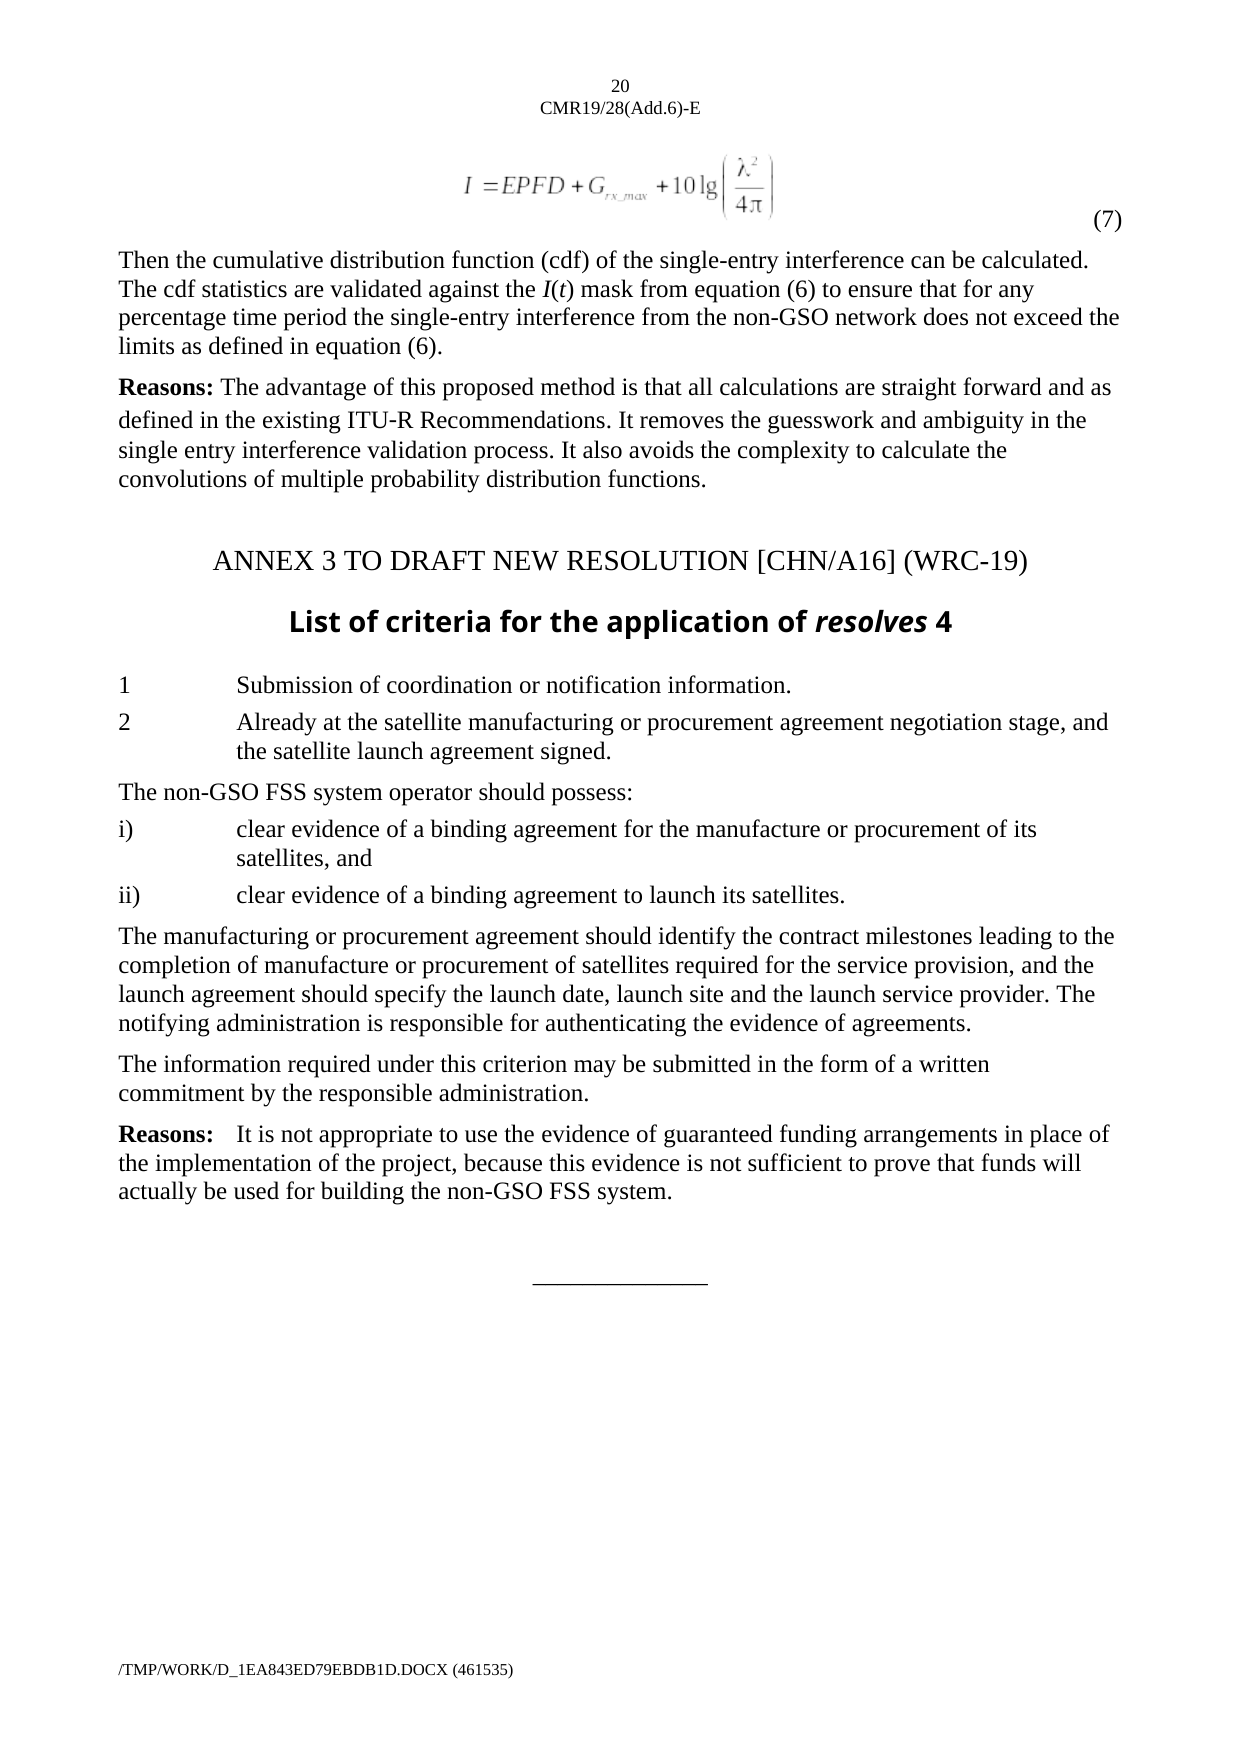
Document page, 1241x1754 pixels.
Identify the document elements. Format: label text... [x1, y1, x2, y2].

text The information required under this criterion may be submitted in the form of a written commitment by the responsible administration. [118, 1049, 1122, 1106]
title List of criteria for the application of resolves 4 [118, 601, 1122, 641]
text Reasons: The advantage of this proposed method is that all calculations are straight forward and as defined in the existing ITU-R Recommendations. It removes the guesswork and ambiguity in the single entry interference validation process. It also avoids the complexity to calculate the convolutions of multiple probability distribution functions. [118, 372, 1122, 493]
text ______________ [118, 1259, 1122, 1288]
text (7) [118, 148, 1122, 232]
text 2 Already at the satellite manufacturing or procurement agreement negotiation stage, and the satellite launch agreement signed. [118, 707, 1122, 765]
text The manufacturing or procurement agreement should identify the contract milestones leading to the completion of manufacture or procurement of satellites required for the service provision, and the launch agreement should specify the launch date, launch site and the launch service provider. The notifying administration is responsible for authenticating the evidence of agreements. [118, 921, 1122, 1036]
text ANNEX 3 TO draft new RESOLUTION [CHN/A16] (WRC-19) [118, 543, 1122, 576]
text The non-GSO FSS system operator should possess: [118, 777, 1122, 806]
text Then the cumulative distribution function (cdf) of the single-entry interference can be calculated. The cdf statistics are validated against the I(t) mask from equation (6) to ensure that for any percentage time period the single-entry interference from the non-GSO network does not exceed the limits as defined in equation (6). [118, 245, 1122, 360]
text i) clear evidence of a binding agreement for the manufacture or procurement of its satellites, and [118, 814, 1122, 872]
text Reasons: It is not appropriate to use the evidence of guaranteed funding arrangements in place of the implementation of the project, because this evidence is not sufficient to prove that funds will actually be used for building the non-GSO FSS system. [118, 1119, 1122, 1205]
text ii) clear evidence of a binding agreement to launch its satellites. [118, 880, 1122, 909]
title 1 Submission of coordination or notification information. [118, 670, 1122, 699]
